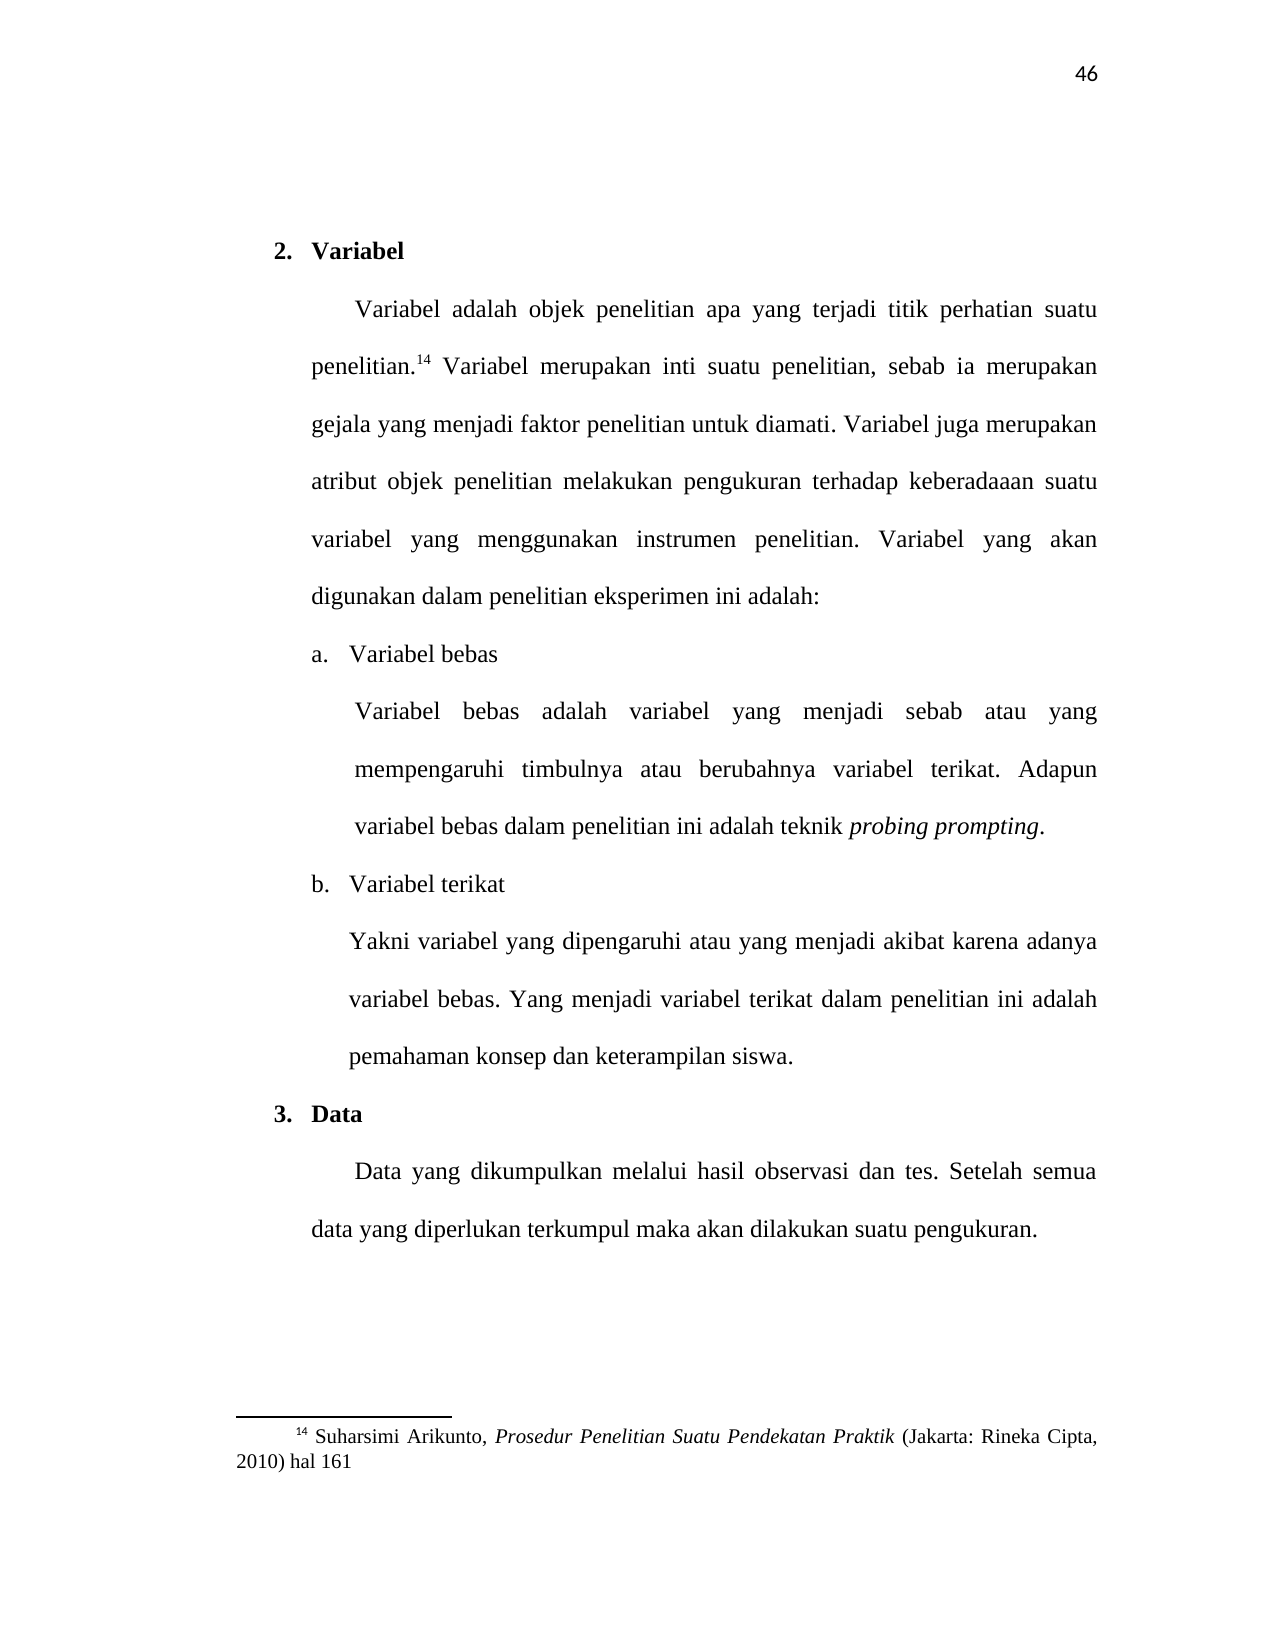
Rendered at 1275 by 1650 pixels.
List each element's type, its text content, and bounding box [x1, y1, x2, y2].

list Variabel bebas [311, 639, 1098, 667]
list Variabel [274, 236, 1098, 265]
list Variabel terikat [311, 869, 1098, 897]
list Yakni variabel yang dipengaruhi atau yang menjadi akibat karena adanya variabel bebas. Yang menjadi variabel terikat dalam penelitian ini adalah pemahaman konsep dan keterampilan siswa. [349, 926, 1098, 1070]
list Variabel adalah objek penelitian apa yang terjadi titik perhatian suatu penelitian. Variabel merupakan inti suatu penelitian, sebab ia merupakan gejala yang menjadi faktor penelitian untuk diamati. Variabel juga merupakan atribut objek penelitian melakukan pengukuran terhadap keberadaaan suatu variabel yang menggunakan instrumen penelitian. Variabel yang akan digunakan dalam penelitian eksperimen ini adalah: [311, 294, 1098, 610]
list Data yang dikumpulkan melalui hasil observasi dan tes. Setelah semua data yang diperlukan terkumpul maka akan dilakukan suatu pengukuran. [311, 1156, 1098, 1242]
list Data [274, 1099, 1098, 1127]
list Variabel bebas adalah variabel yang menjadi sebab atau yang mempengaruhi timbulnya atau berubahnya variabel terikat. Adapun variabel bebas dalam penelitian ini adalah teknik probing prompting. [354, 696, 1098, 840]
